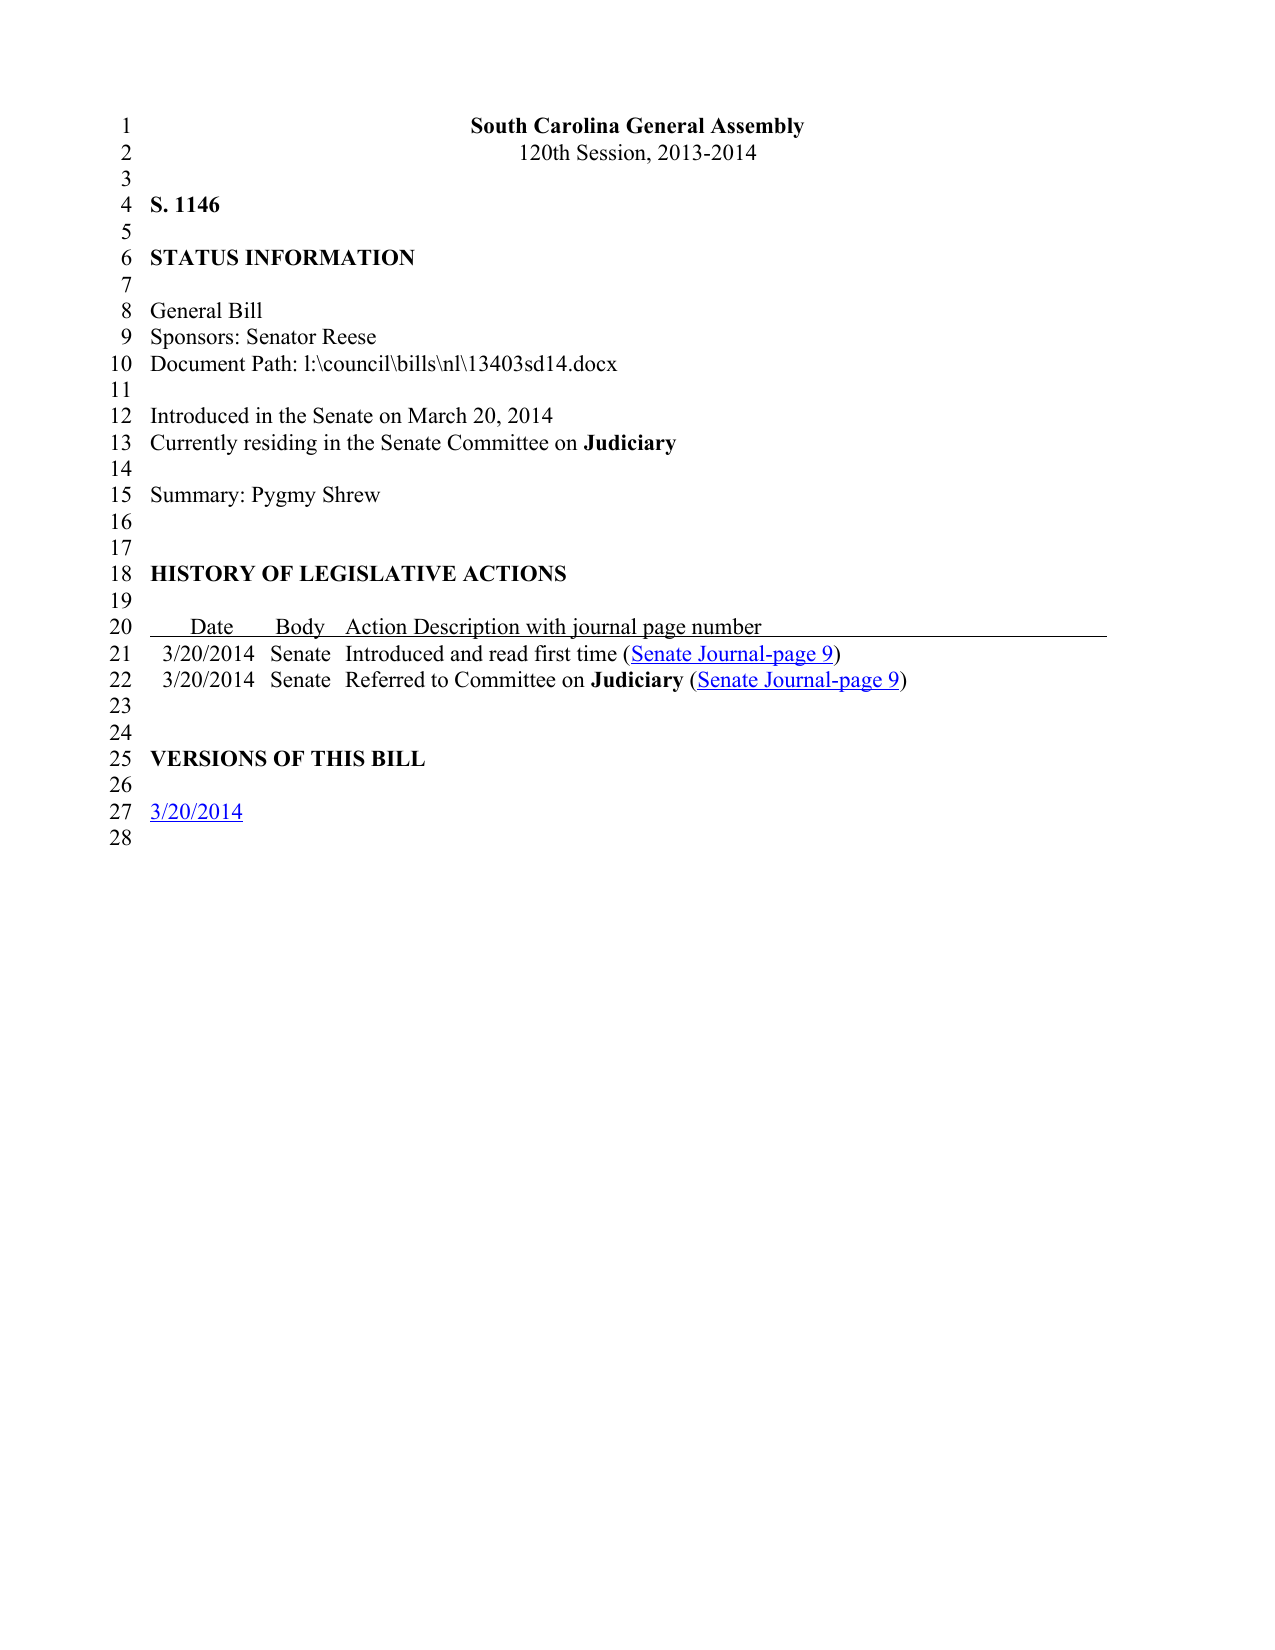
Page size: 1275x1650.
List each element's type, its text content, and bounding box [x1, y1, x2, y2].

text S. 1146 [150, 192, 1125, 218]
text 3/20/2014 Senate Referred to Committee on Judiciary (Senate Journal-page 9) [150, 666, 1125, 692]
text General Bill [150, 297, 1125, 323]
text Currently residing in the Senate Committee on Judiciary [150, 429, 1125, 455]
text Summary: Pygmy Shrew [150, 481, 1125, 508]
text Introduced in the Senate on March 20, 2014 [150, 402, 1125, 429]
text Date Body Action Description with journal page number [150, 613, 1125, 639]
text 3/20/2014 Senate Introduced and read first time (Senate Journal-page 9) [150, 639, 1125, 666]
text Document Path: l:\council\bills\nl\13403sd14.docx [150, 350, 1125, 376]
text VERSIONS OF THIS BILL [150, 745, 1125, 771]
text STATUS INFORMATION [150, 244, 1125, 271]
text 3/20/2014 [150, 798, 1125, 824]
text HISTORY OF LEGISLATIVE ACTIONS [150, 561, 1125, 587]
text 120th Session, 2013-2014 [150, 139, 1125, 165]
text Sponsors: Senator Reese [150, 323, 1125, 350]
text South Carolina General Assembly [150, 112, 1125, 139]
